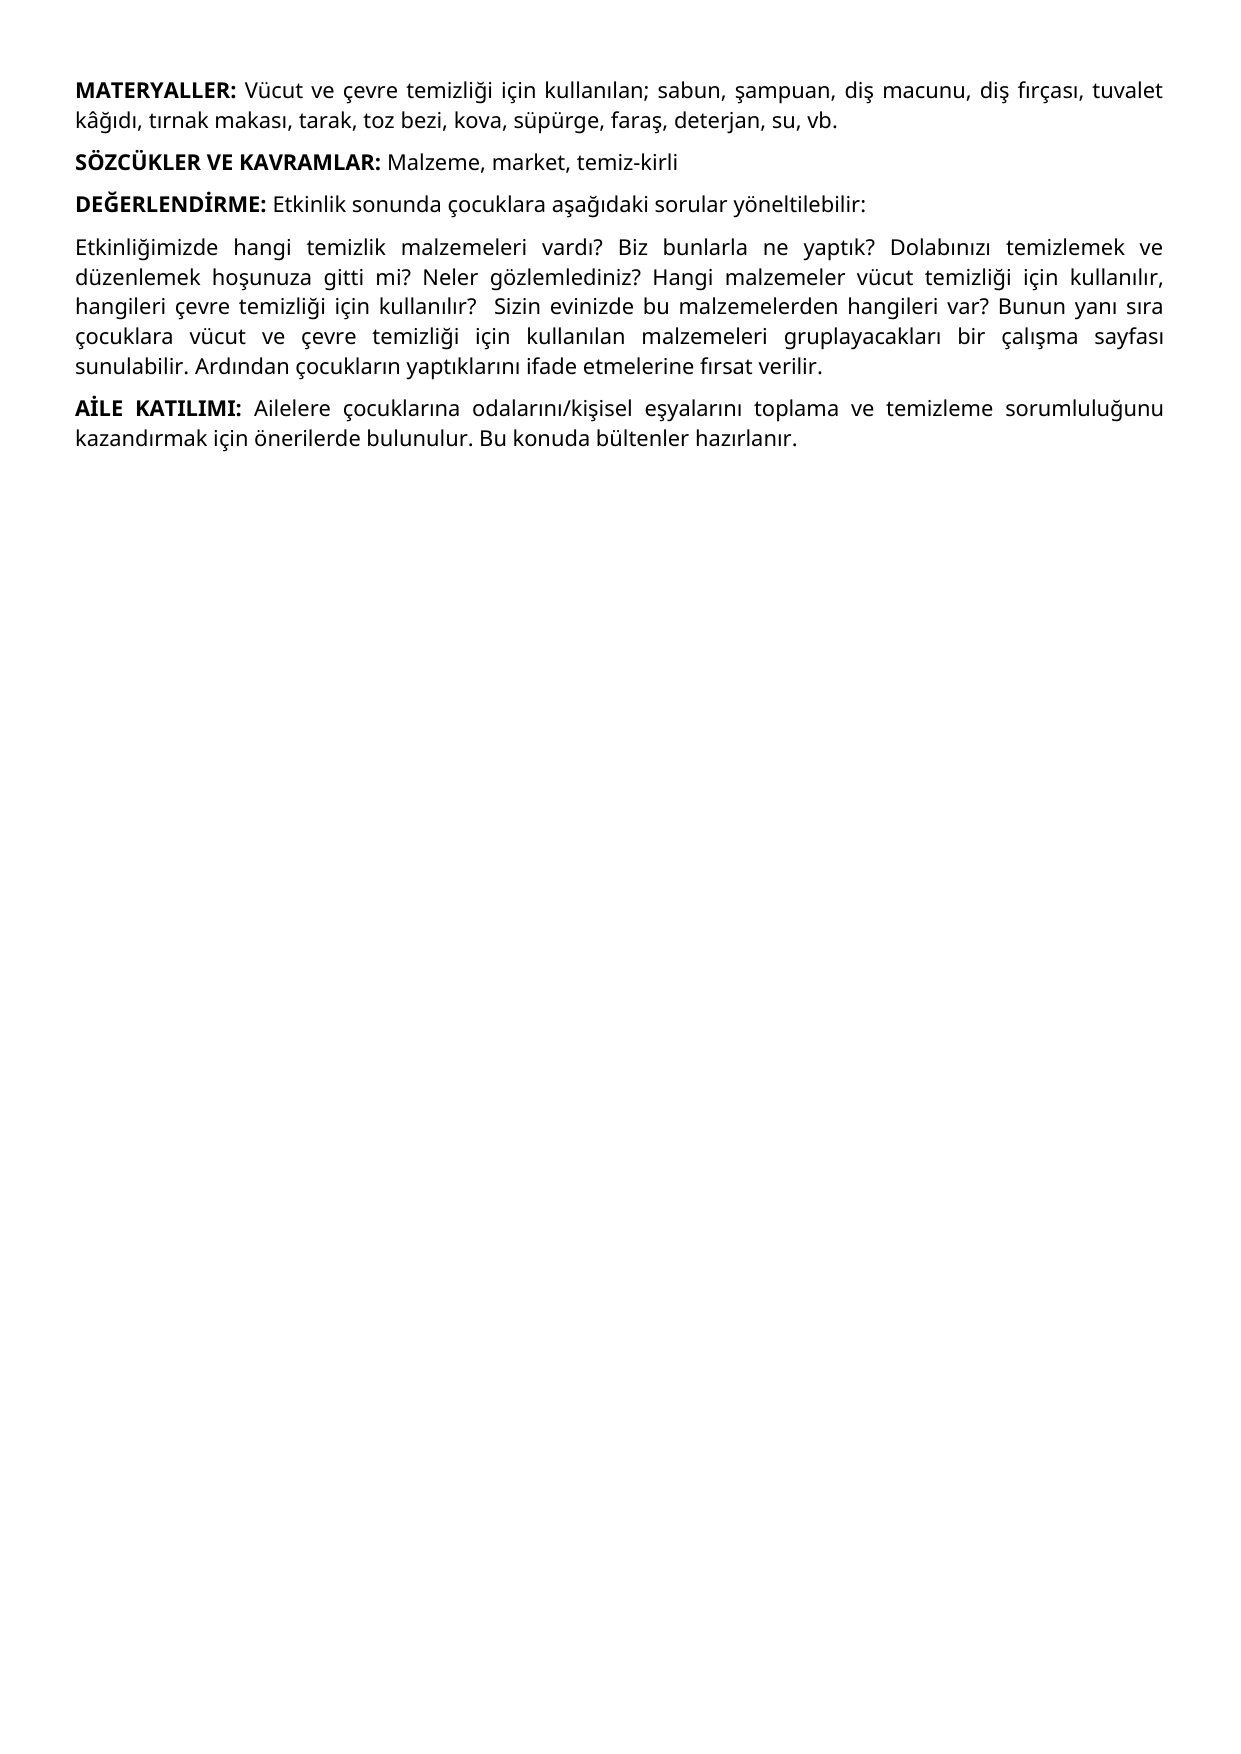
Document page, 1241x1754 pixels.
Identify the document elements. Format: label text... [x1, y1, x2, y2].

text AİLE KATILIMI: Ailelere çocuklarına odalarını/kişisel eşyalarını toplama ve temizleme sorumluluğunu kazandırmak için önerilerde bulunulur. Bu konuda bültenler hazırlanır. [75, 393, 1165, 453]
text Etkinliğimizde hangi temizlik malzemeleri vardı? Biz bunlarla ne yaptık? Dolabınızı temizlemek ve düzenlemek hoşunuza gitti mi? Neler gözlemlediniz? Hangi malzemeler vücut temizliği için kullanılır, hangileri çevre temizliği için kullanılır? Sizin evinizde bu malzemelerden hangileri var? Bunun yanı sıra çocuklara vücut ve çevre temizliği için kullanılan malzemeleri gruplayacakları bir çalışma sayfası sunulabilir. Ardından çocukların yaptıklarını ifade etmelerine fırsat verilir. [75, 232, 1165, 381]
text SÖZCÜKLER VE KAVRAMLAR: Malzeme, market, temiz-kirli [75, 147, 1165, 177]
text DEĞERLENDİRME: Etkinlik sonunda çocuklara aşağıdaki sorular yöneltilebilir: [75, 189, 1165, 219]
text MATERYALLER: Vücut ve çevre temizliği için kullanılan; sabun, şampuan, diş macunu, diş fırçası, tuvalet kâğıdı, tırnak makası, tarak, toz bezi, kova, süpürge, faraş, deterjan, su, vb. [75, 75, 1165, 134]
